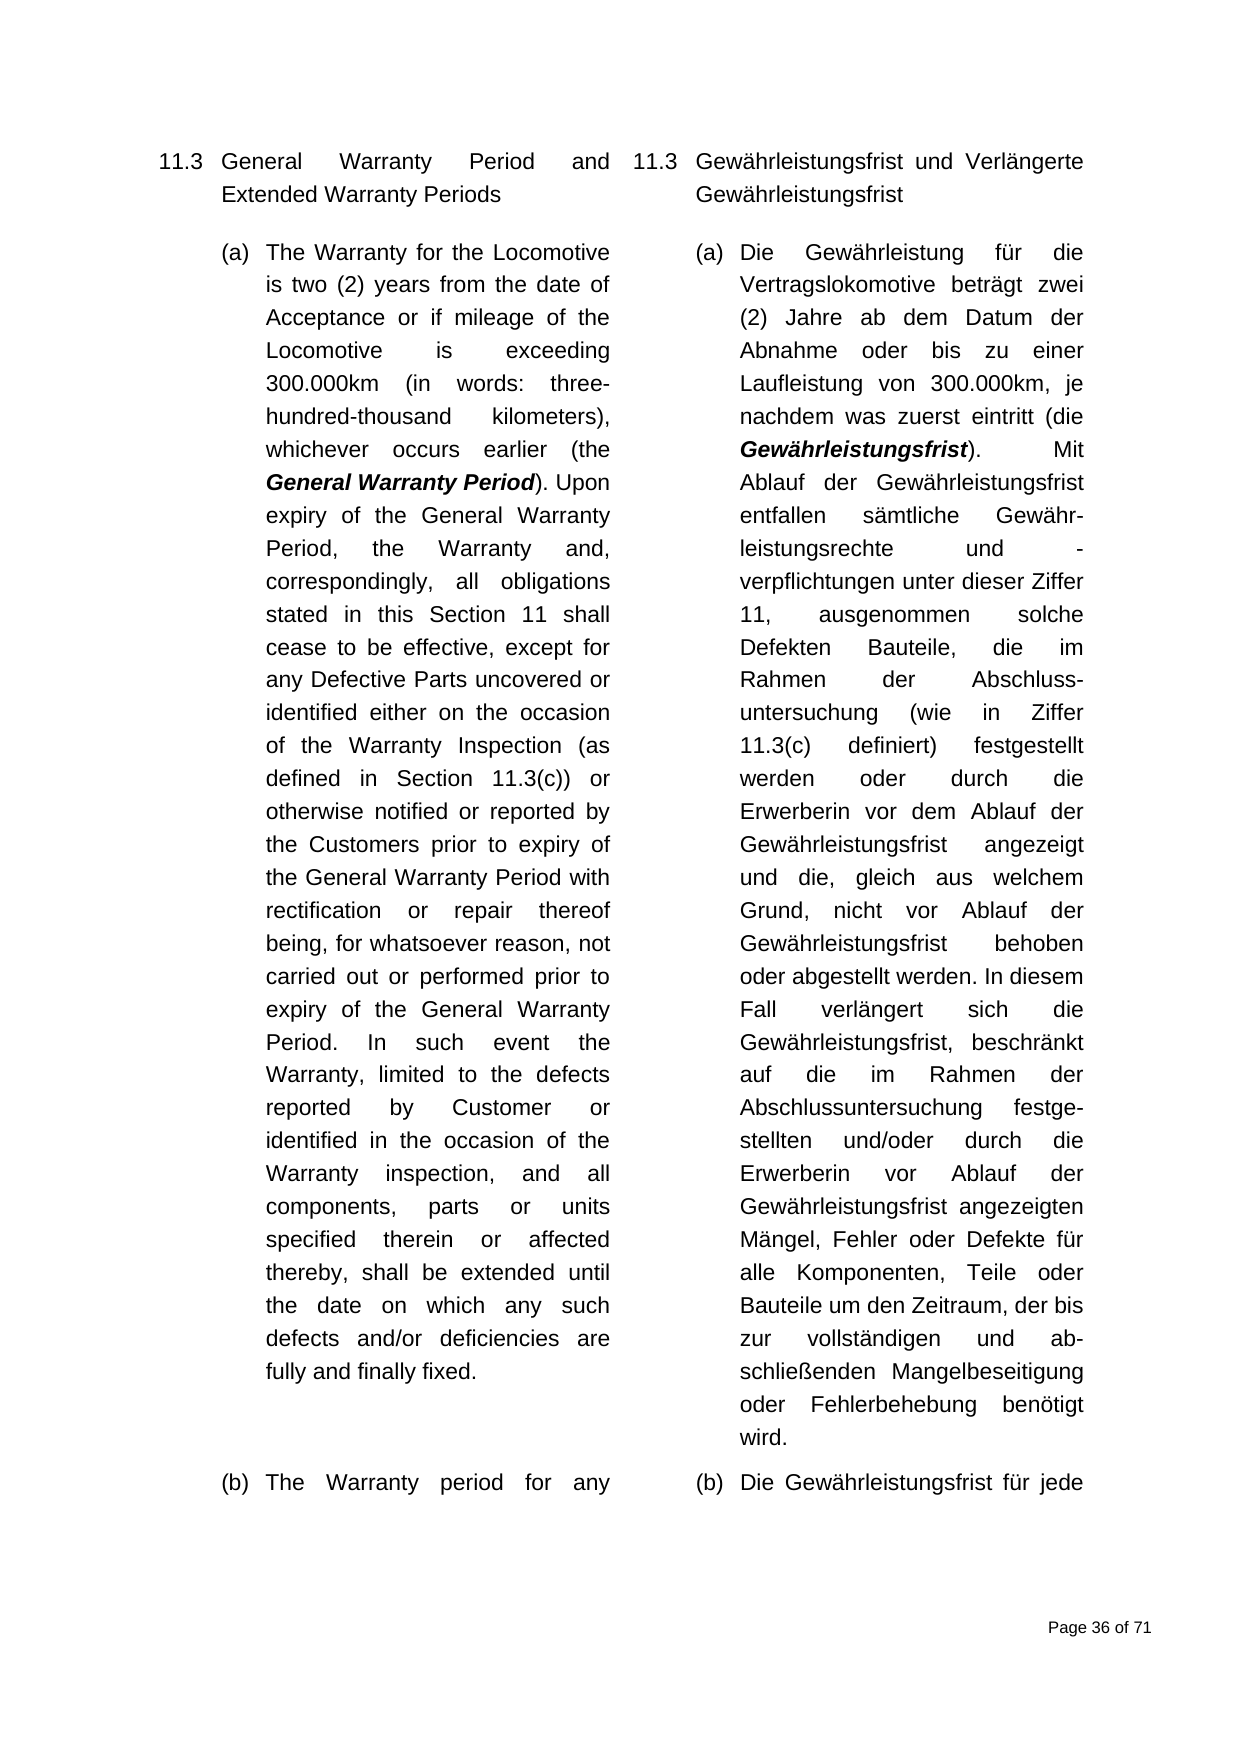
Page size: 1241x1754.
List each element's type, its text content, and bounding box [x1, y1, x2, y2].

table_cell General Warranty Period and Extended Warranty Periods [147, 148, 621, 226]
table_cell Die Gewährleistung für die Vertragslokomotive beträgt zwei (2) Jahre ab dem Datum der Abnahme oder bis zu einer Laufleistung von 300.000km, je nachdem was zuerst eintritt (die Gewährleistungsfrist). Mit Ablauf der Gewährleistungsfrist entfallen sämtliche Gewähr-leistungsrechte und -verpflichtungen unter dieser Ziffer 11, ausgenommen solche Defekten Bauteile, die im Rahmen der Abschlussuntersuchung (wie in Ziffer 11.3(c) definiert) festgestellt werden oder durch die Erwerberin vor dem Ablauf der Gewährleistungsfrist angezeigt und die, gleich aus welchem Grund, nicht vor Ablauf der Gewährleistungsfrist behoben oder abgestellt werden. In diesem Fall verlängert sich die Gewährleistungsfrist, beschränkt auf die im Rahmen der Abschlussuntersuchung festgestellten und/oder durch die Erwerberin vor Ablauf der Gewährleistungsfrist angezeigten Mängel, Fehler oder Defekte für alle Komponenten, Teile oder Bauteile um den Zeitraum, der bis zur vollständigen und ab-schließenden Mangelbeseitigung oder Fehlerbehebung benötigt wird. [621, 226, 1095, 1456]
table_cell Gewährleistungsfrist und Verlängerte Gewährleistungsfrist [621, 148, 1095, 226]
table_cell The Warranty for the Locomotive is two (2) years from the date of Acceptance or if mileage of the Locomotive is exceeding 300.000km (in words: three-hundred-thousand kilometers), whichever occurs earlier (the General Warranty Period). Upon expiry of the General Warranty Period, the Warranty and, correspondingly, all obligations stated in this Section 11 shall cease to be effective, except for any Defective Parts uncovered or identified either on the occasion of the Warranty Inspection (as defined in Section 11.3(c)) or otherwise notified or reported by the Customers prior to expiry of the General Warranty Period with rectification or repair thereof being, for whatsoever reason, not carried out or performed prior to expiry of the General Warranty Period. In such event the Warranty, limited to the defects reported by Customer or identified in the occasion of the Warranty inspection, and all components, parts or units specified therein or affected thereby, shall be extended until the date on which any such defects and/or deficiencies are fully and finally fixed. [147, 226, 621, 1456]
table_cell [147, 1456, 621, 1495]
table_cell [621, 1456, 1095, 1495]
